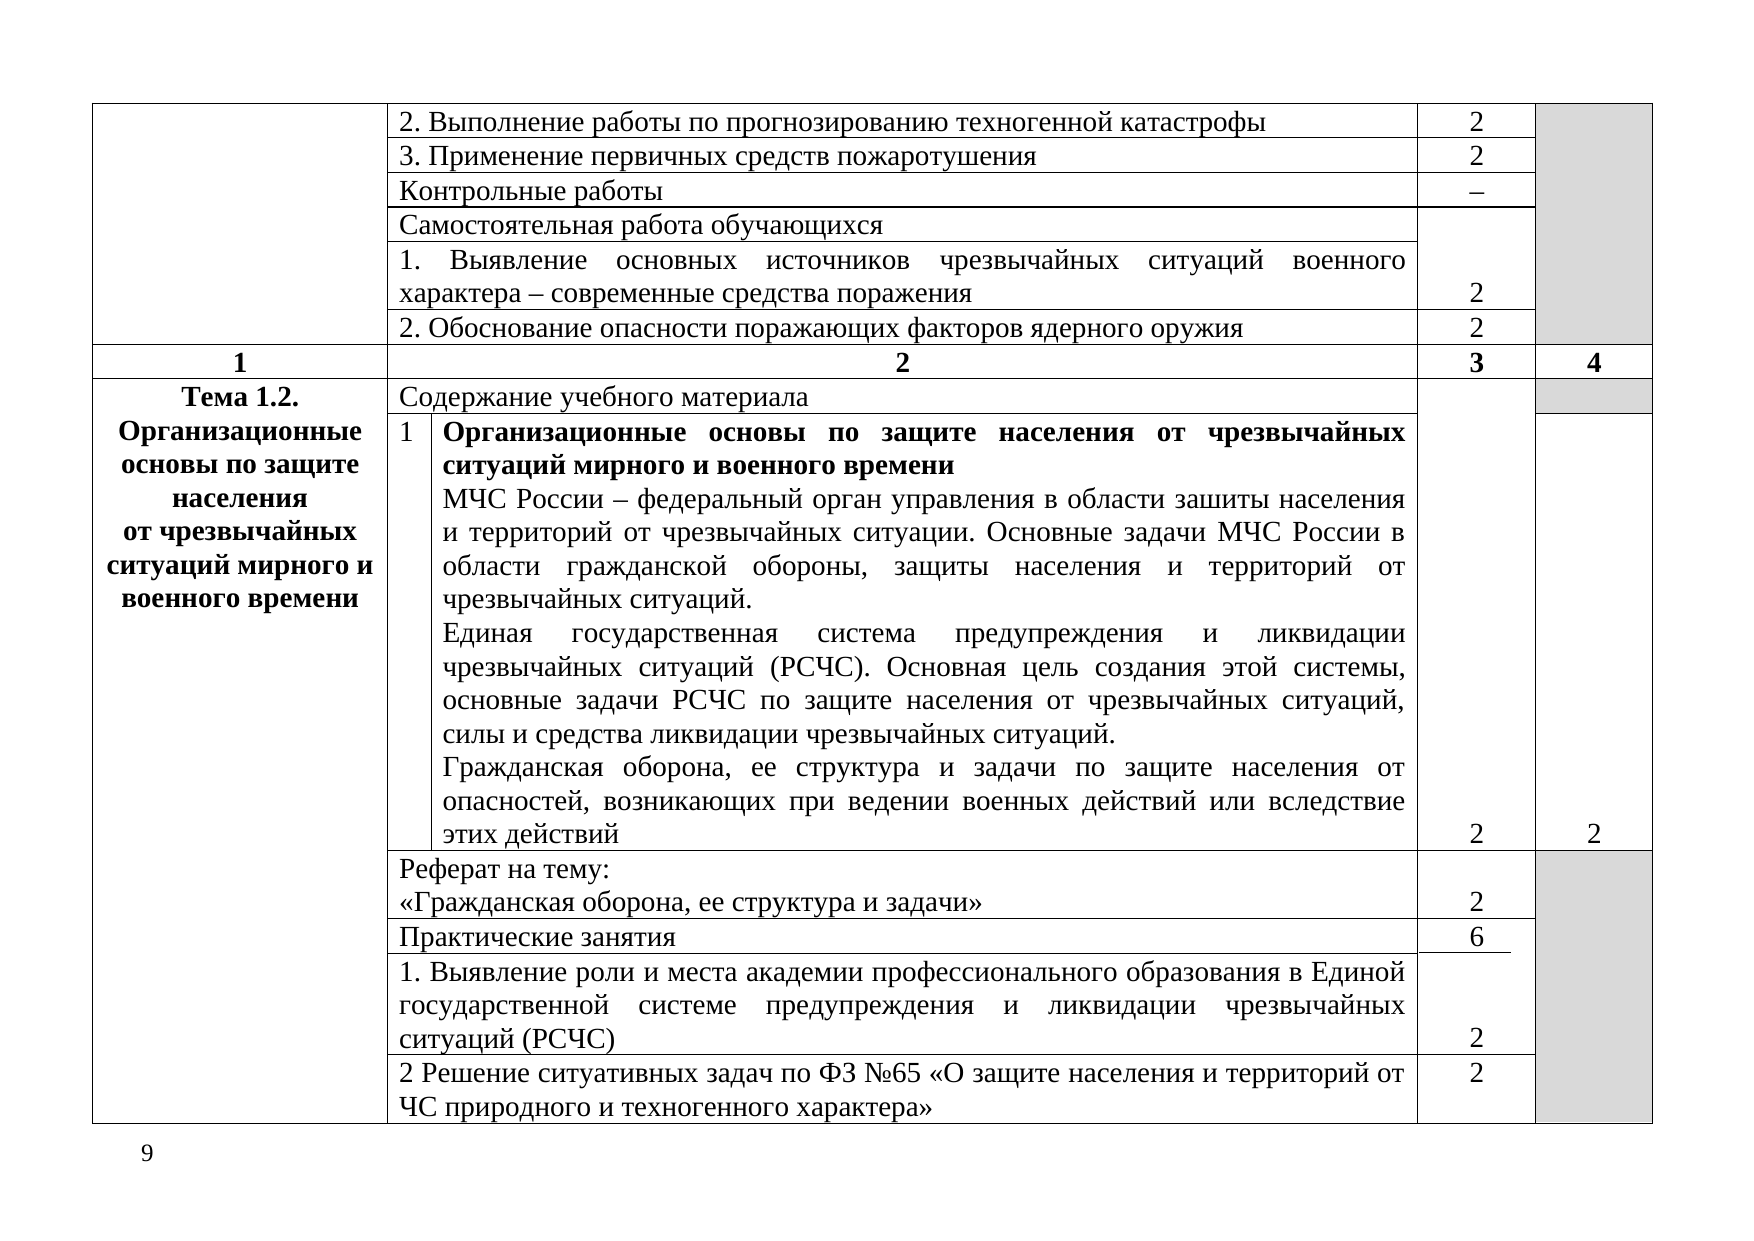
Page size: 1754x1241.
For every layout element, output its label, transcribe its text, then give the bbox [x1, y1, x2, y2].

table_cell [1536, 851, 1652, 1122]
table_cell 2. Обоснование опасности поражающих факторов ядерного оружия [388, 310, 1417, 344]
table_cell 2 [388, 345, 1417, 378]
table_cell 1 [93, 345, 387, 378]
table_cell 4 [1536, 345, 1652, 378]
table_cell 1. Выявление основных источников чрезвычайных ситуаций военного характера – современные средства поражения [388, 242, 1417, 309]
table_cell 2 [1418, 310, 1535, 344]
table_cell Контрольные работы [388, 173, 1417, 206]
table_cell Реферат на тему: «Гражданская оборона, ее структура и задачи» [388, 851, 1417, 918]
table_cell 2 [1418, 208, 1535, 309]
table_cell Организационные основы по защите населения от чрезвычайных ситуаций мирного и военного времени МЧС России – федеральный орган управления в области зашиты населения и территорий от чрезвычайных ситуации. Основные задачи МЧС России в области гражданской обороны, защиты населения и территорий от чрезвычайных ситуаций. Единая государственная система предупреждения и ликвидации чрезвычайных ситуаций (РСЧС). Основная цель создания этой системы, основные задачи РСЧС по защите населения от чрезвычайных ситуаций, силы и средства ликвидации чрезвычайных ситуаций. Гражданская оборона, ее структура и задачи по защите населения от опасностей, возникающих при ведении военных действий или вследствие этих действий [432, 414, 1417, 850]
table_cell 3 [1418, 345, 1535, 378]
table_cell 2 Решение ситуативных задач по ФЗ №65 «О защите населения и территорий от ЧС природного и техногенного характера» [388, 1055, 1417, 1122]
table_cell 2. Выполнение работы по прогнозированию техногенной катастрофы [388, 104, 1417, 137]
table_cell 1 [388, 414, 431, 850]
table_cell 2 [1418, 1055, 1535, 1122]
table_cell 2 [1536, 414, 1652, 850]
table_cell [1536, 379, 1652, 413]
table_cell 2 [1418, 138, 1535, 172]
table_cell 2 [1418, 379, 1535, 850]
table_cell 1. Выявление роли и места академии профессионального образования в Единой государственной системе предупреждения и ликвидации чрезвычайных ситуаций (РСЧС) [388, 954, 1417, 1054]
table_cell Тема 1.2. Организационные основы по защите населения от чрезвычайных ситуаций мирного и военного времени [93, 379, 387, 1122]
table_cell Практические занятия [388, 919, 1417, 953]
table_cell 2 [1418, 104, 1535, 137]
table_cell Содержание учебного материала [388, 379, 1417, 413]
table_cell Самостоятельная работа обучающихся [388, 208, 1417, 241]
table_cell 3. Применение первичных средств пожаротушения [388, 138, 1417, 172]
table_cell 2 [1418, 851, 1535, 918]
table_cell – [1418, 173, 1535, 206]
table_cell 6 2 [1418, 919, 1535, 1054]
